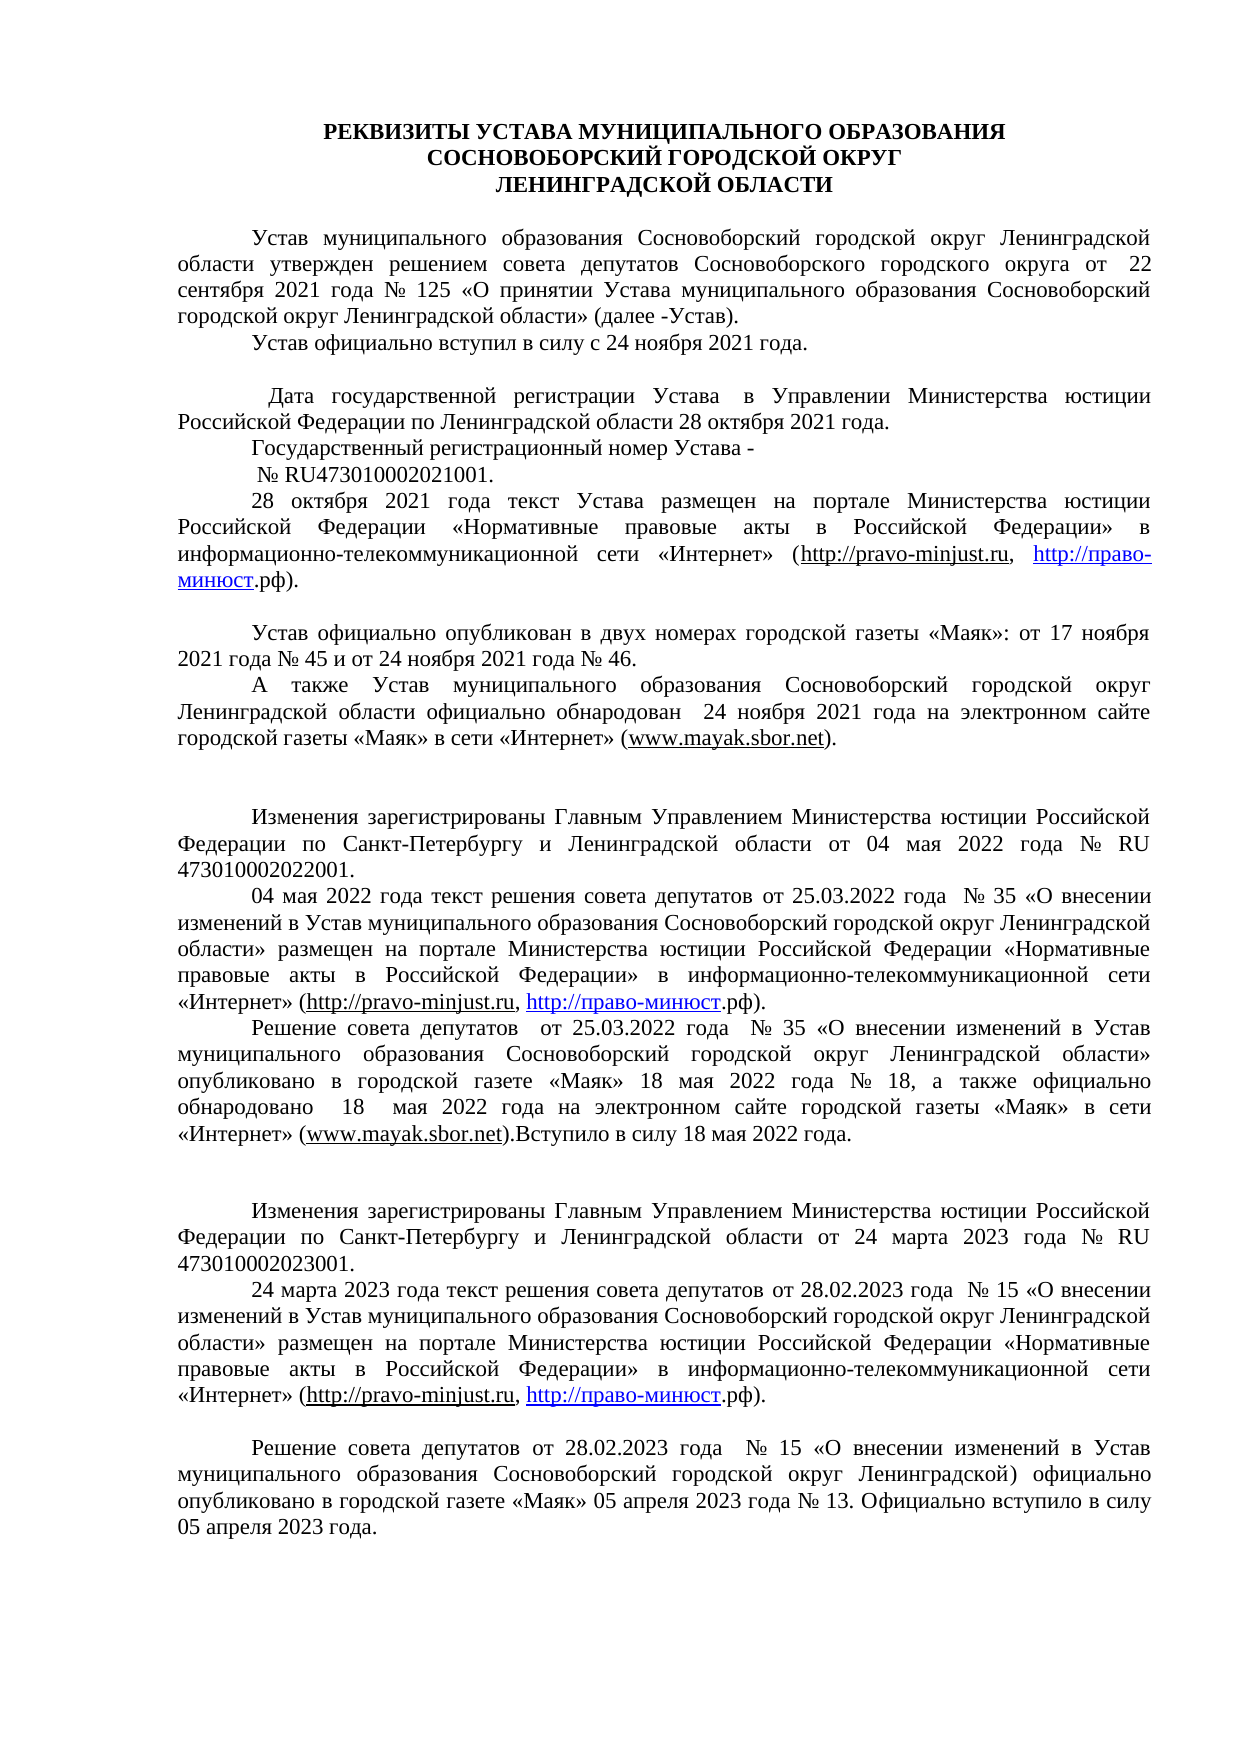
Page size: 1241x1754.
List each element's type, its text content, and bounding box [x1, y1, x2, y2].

text Устав официально опубликован в двух номерах городской газеты «Маяк»: от 17 ноября 2021 года № 45 и от 24 ноября 2021 года № 46. [177, 619, 1152, 672]
text Решение совета депутатов от 25.03.2022 года № 35 «О внесении изменений в Устав муниципального образования Сосновоборский городской округ Ленинградской области» опубликовано в городской газете «Маяк» 18 мая 2022 года № 18, а также официально обнародовано 18 мая 2022 года на электронном сайте городской газеты «Маяк» в сети «Интернет» (www.mayak.sbor.net).Вступило в силу 18 мая 2022 года. [177, 1014, 1152, 1146]
text ЛЕНИНГРАДСКОЙ ОБЛАСТИ [177, 171, 1152, 197]
text Изменения зарегистрированы Главным Управлением Министерства юстиции Российской Федерации по Санкт-Петербургу и Ленинградской области от 04 мая 2022 года № RU 473010002022001. [177, 803, 1152, 882]
text 04 мая 2022 года текст решения совета депутатов от 25.03.2022 года № 35 «О внесении изменений в Устав муниципального образования Сосновоборский городской округ Ленинградской области» размещен на портале Министерства юстиции Российской Федерации «Нормативные правовые акты в Российской Федерации» в информационно-телекоммуникационной сети «Интернет» (http://pravo-minjust.ru, http://право-минюст.рф). [177, 882, 1152, 1014]
text 24 марта 2023 года текст решения совета депутатов от 28.02.2023 года № 15 «О внесении изменений в Устав муниципального образования Сосновоборский городской округ Ленинградской области» размещен на портале Министерства юстиции Российской Федерации «Нормативные правовые акты в Российской Федерации» в информационно-телекоммуникационной сети «Интернет» (http://pravo-minjust.ru, http://право-минюст.рф). [177, 1276, 1152, 1408]
text СОСНОВОБОРСКИЙ ГОРОДСКОЙ ОКРУГ [177, 144, 1152, 171]
text № RU473010002021001. [177, 461, 1152, 487]
text Дата государственной регистрации Устава в Управлении Министерства юстиции Российской Федерации по Ленинградской области 28 октября 2021 года. [177, 382, 1152, 434]
text А также Устав муниципального образования Сосновоборский городской округ Ленинградской области официально обнародован 24 ноября 2021 года на электронном сайте городской газеты «Маяк» в сети «Интернет» (www.mayak.sbor.net). [177, 672, 1152, 751]
text 28 октября 2021 года текст Устава размещен на портале Министерства юстиции Российской Федерации «Нормативные правовые акты в Российской Федерации» в информационно-телекоммуникационной сети «Интернет» (http://pravo-minjust.ru, http://право-минюст.рф). [177, 487, 1152, 592]
text Устав муниципального образования Сосновоборский городской округ Ленинградской области утвержден решением совета депутатов Сосновоборского городского округа от 22 сентября 2021 года № 125 «О принятии Устава муниципального образования Сосновоборский городской округ Ленинградской области» (далее -Устав). [177, 223, 1152, 329]
text Устав официально вступил в силу с 24 ноября 2021 года. [177, 329, 1152, 355]
text Решение совета депутатов от 28.02.2023 года № 15 «О внесении изменений в Устав муниципального образования Сосновоборский городской округ Ленинградской) официально опубликовано в городской газете «Маяк» 05 апреля 2023 года № 13. Официально вступило в силу 05 апреля 2023 года. [177, 1434, 1152, 1539]
text Государственный регистрационный номер Устава - [177, 434, 1152, 461]
text РЕКВИЗИТЫ УСТАВА МУНИЦИПАЛЬНОГО ОБРАЗОВАНИЯ [177, 118, 1152, 144]
text Изменения зарегистрированы Главным Управлением Министерства юстиции Российской Федерации по Санкт-Петербургу и Ленинградской области от 24 марта 2023 года № RU 473010002023001. [177, 1197, 1152, 1276]
